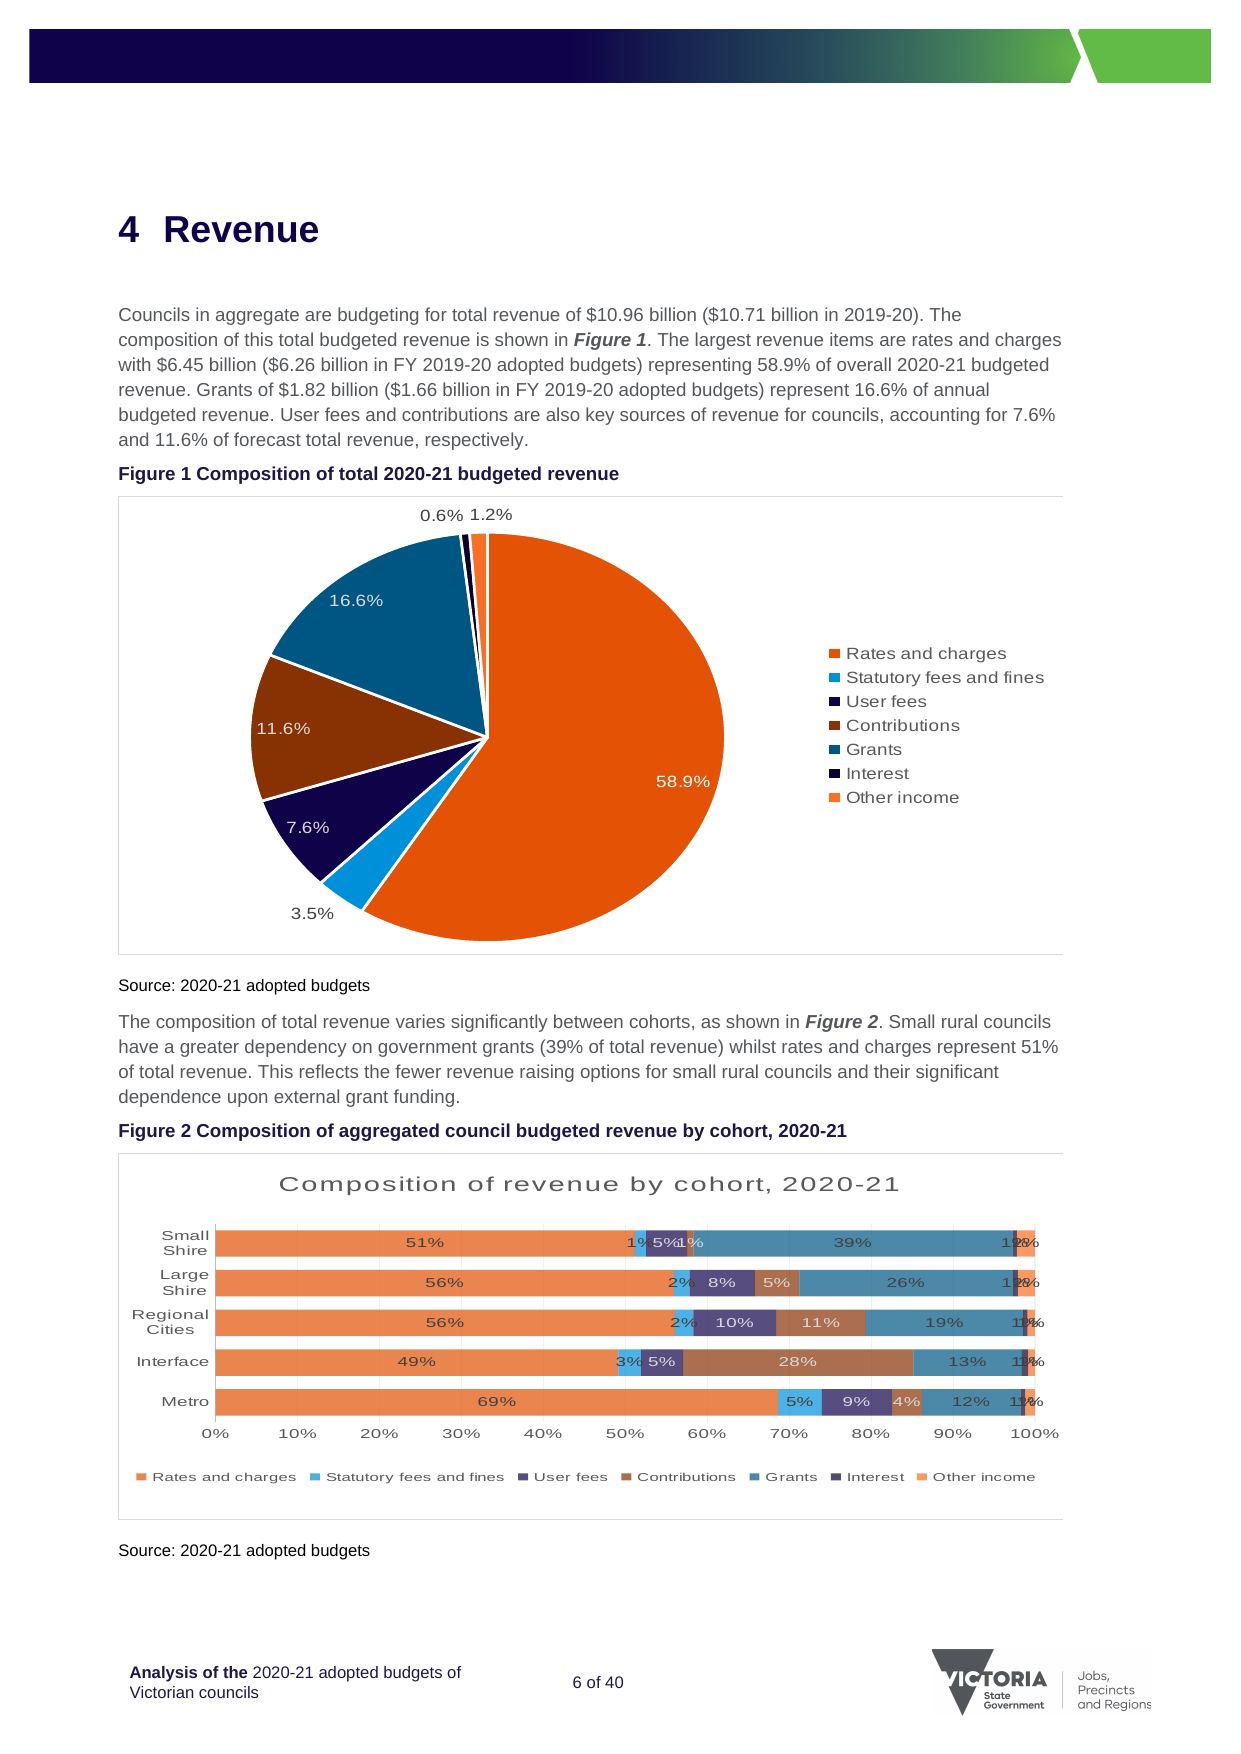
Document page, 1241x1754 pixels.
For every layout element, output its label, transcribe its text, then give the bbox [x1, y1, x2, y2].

text Source: 2020-21 adopted budgets [118, 1540, 1063, 1559]
text Figure 1 Composition of total 2020-21 budgeted revenue [118, 462, 1063, 484]
text Source: 2020-21 adopted budgets [118, 976, 1063, 995]
text Figure 2 Composition of aggregated council budgeted revenue by cohort, 2020-21 [118, 1120, 1063, 1141]
text Councils in aggregate are budgeting for total revenue of $10.96 billion ($10.71 billion in 2019-20). The composition of this total budgeted revenue is shown in Figure 1. The largest revenue items are rates and charges with $6.45 billion ($6.26 billion in FY 2019-20 adopted budgets) representing 58.9% of overall 2020-21 budgeted revenue. Grants of $1.82 billion ($1.66 billion in FY 2019-20 adopted budgets) represent 16.6% of annual budgeted revenue. User fees and contributions are also key sources of revenue for councils, accounting for 7.6% and 11.6% of forecast total revenue, respectively. [118, 300, 1063, 450]
subtitle Revenue [118, 207, 1063, 250]
picture [29, 29, 1211, 83]
picture [932, 1649, 1152, 1716]
text The composition of total revenue varies significantly between cohorts, as shown in Figure 2. Small rural councils have a greater dependency on government grants (39% of total revenue) whilst rates and charges represent 51% of total revenue. This reflects the fewer revenue raising options for small rural councils and their significant dependence upon external grant funding. [118, 1007, 1063, 1107]
